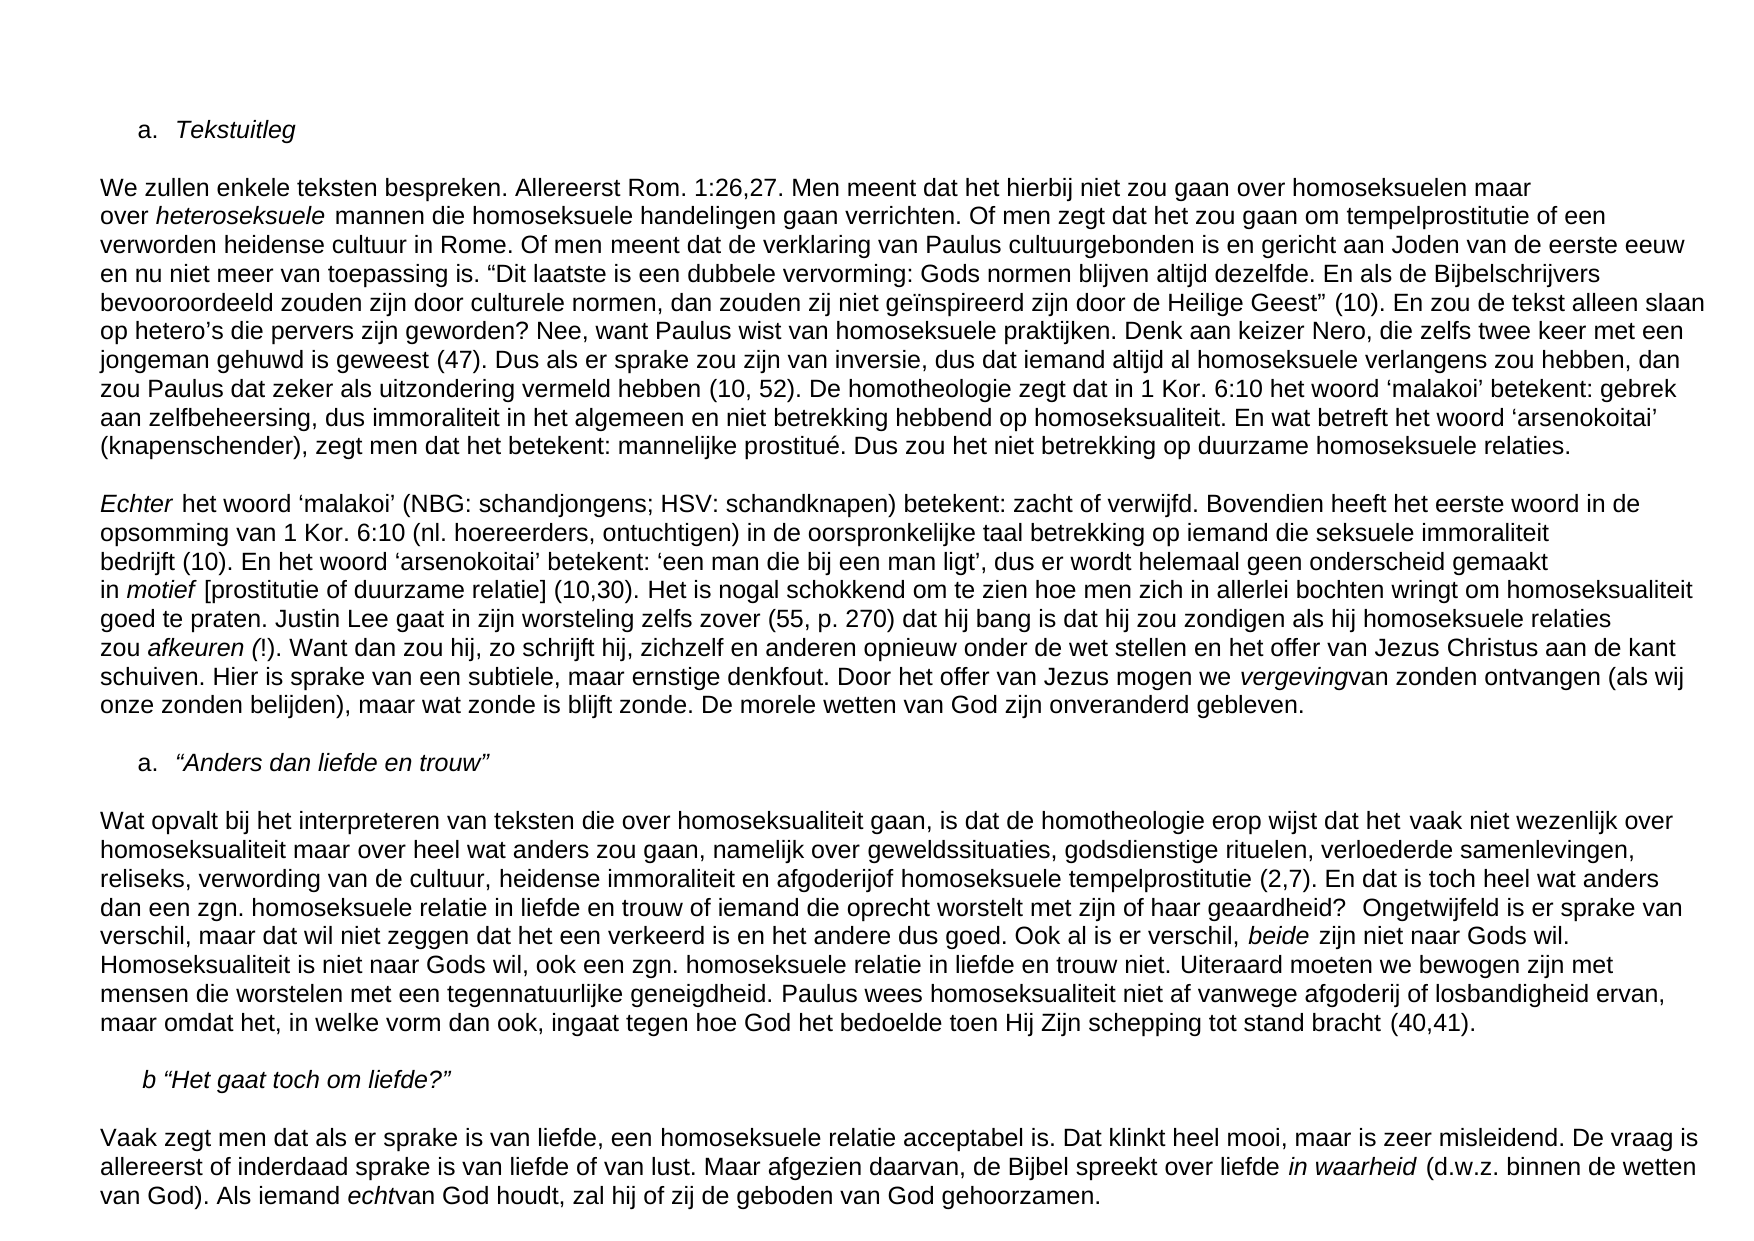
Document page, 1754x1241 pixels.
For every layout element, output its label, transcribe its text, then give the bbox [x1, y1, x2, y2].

text We zullen enkele teksten bespreken. Allereerst Rom. 1:26,27. Men meent dat het hierbij niet zou gaan over homoseksuelen maar over heteroseksuele mannen die homoseksuele handelingen gaan verrichten. Of men zegt dat het zou gaan om tempelprostitutie of een verworden heidense cultuur in Rome. Of men meent dat de verklaring van Paulus cultuurgebonden is en gericht aan Joden van de eerste eeuw en nu niet meer van toepassing is. “Dit laatste is een dubbele vervorming: Gods normen blijven altijd dezelfde. En als de Bijbelschrijvers bevooroordeeld zouden zijn door culturele normen, dan zouden zij niet geïnspireerd zijn door de Heilige Geest” (10). En zou de tekst alleen slaan op hetero’s die pervers zijn geworden? Nee, want Paulus wist van homoseksuele praktijken. Denk aan keizer Nero, die zelfs twee keer met een jongeman gehuwd is geweest (47). Dus als er sprake zou zijn van inversie, dus dat iemand altijd al homoseksuele verlangens zou hebben, dan zou Paulus dat zeker als uitzondering vermeld hebben (10, 52). De homotheologie zegt dat in 1 Kor. 6:10 het woord ‘malakoi’ betekent: gebrek aan zelfbeheersing, dus immoraliteit in het algemeen en niet betrekking hebbend op homoseksualiteit. En wat betreft het woord ‘arsenokoitai’ (knapenschender), zegt men dat het betekent: mannelijke prostitué. Dus zou het niet betrekking op duurzame homoseksuele relaties. [100, 172, 1708, 460]
list Tekstuitleg [137, 114, 1708, 143]
text Echter het woord ‘malakoi’ (NBG: schandjongens; HSV: schandknapen) betekent: zacht of verwijfd. Bovendien heeft het eerste woord in de opsomming van 1 Kor. 6:10 (nl. hoereerders, ontuchtigen) in de oorspronkelijke taal betrekking op iemand die seksuele immoraliteit bedrijft (10). En het woord ‘arsenokoitai’ betekent: ‘een man die bij een man ligt’, dus er wordt helemaal geen onderscheid gemaakt in motief [prostitutie of duurzame relatie] (10,30). Het is nogal schokkend om te zien hoe men zich in allerlei bochten wringt om homoseksualiteit goed te praten. Justin Lee gaat in zijn worsteling zelfs zover (55, p. 270) dat hij bang is dat hij zou zondigen als hij homoseksuele relaties zou afkeuren (!). Want dan zou hij, zo schrijft hij, zichzelf en anderen opnieuw onder de wet stellen en het offer van Jezus Christus aan de kant schuiven. Hier is sprake van een subtiele, maar ernstige denkfout. Door het offer van Jezus mogen we vergevingvan zonden ontvangen (als wij onze zonden belijden), maar wat zonde is blijft zonde. De morele wetten van God zijn onveranderd gebleven. [100, 489, 1708, 719]
list “Anders dan liefde en trouw” [137, 748, 1708, 777]
text Wat opvalt bij het interpreteren van teksten die over homoseksualiteit gaan, is dat de homotheologie erop wijst dat het vaak niet wezenlijk over homoseksualiteit maar over heel wat anders zou gaan, namelijk over geweldssituaties, godsdienstige rituelen, verloederde samenlevingen, reliseks, verwording van de cultuur, heidense immoraliteit en afgoderijof homoseksuele tempelprostitutie (2,7). En dat is toch heel wat anders dan een zgn. homoseksuele relatie in liefde en trouw of iemand die oprecht worstelt met zijn of haar geaardheid? Ongetwijfeld is er sprake van verschil, maar dat wil niet zeggen dat het een verkeerd is en het andere dus goed. Ook al is er verschil, beide zijn niet naar Gods wil. Homoseksualiteit is niet naar Gods wil, ook een zgn. homoseksuele relatie in liefde en trouw niet. Uiteraard moeten we bewogen zijn met mensen die worstelen met een tegennatuurlijke geneigdheid. Paulus wees homoseksualiteit niet af vanwege afgoderij of losbandigheid ervan, maar omdat het, in welke vorm dan ook, ingaat tegen hoe God het bedoelde toen Hij Zijn schepping tot stand bracht (40,41). [100, 806, 1708, 1036]
text Vaak zegt men dat als er sprake is van liefde, een homoseksuele relatie acceptabel is. Dat klinkt heel mooi, maar is zeer misleidend. De vraag is allereerst of inderdaad sprake is van liefde of van lust. Maar afgezien daarvan, de Bijbel spreekt over liefde in waarheid (d.w.z. binnen de wetten van God). Als iemand echtvan God houdt, zal hij of zij de geboden van God gehoorzamen. [100, 1123, 1708, 1209]
text b “Het gaat toch om liefde?” [100, 1065, 1708, 1094]
